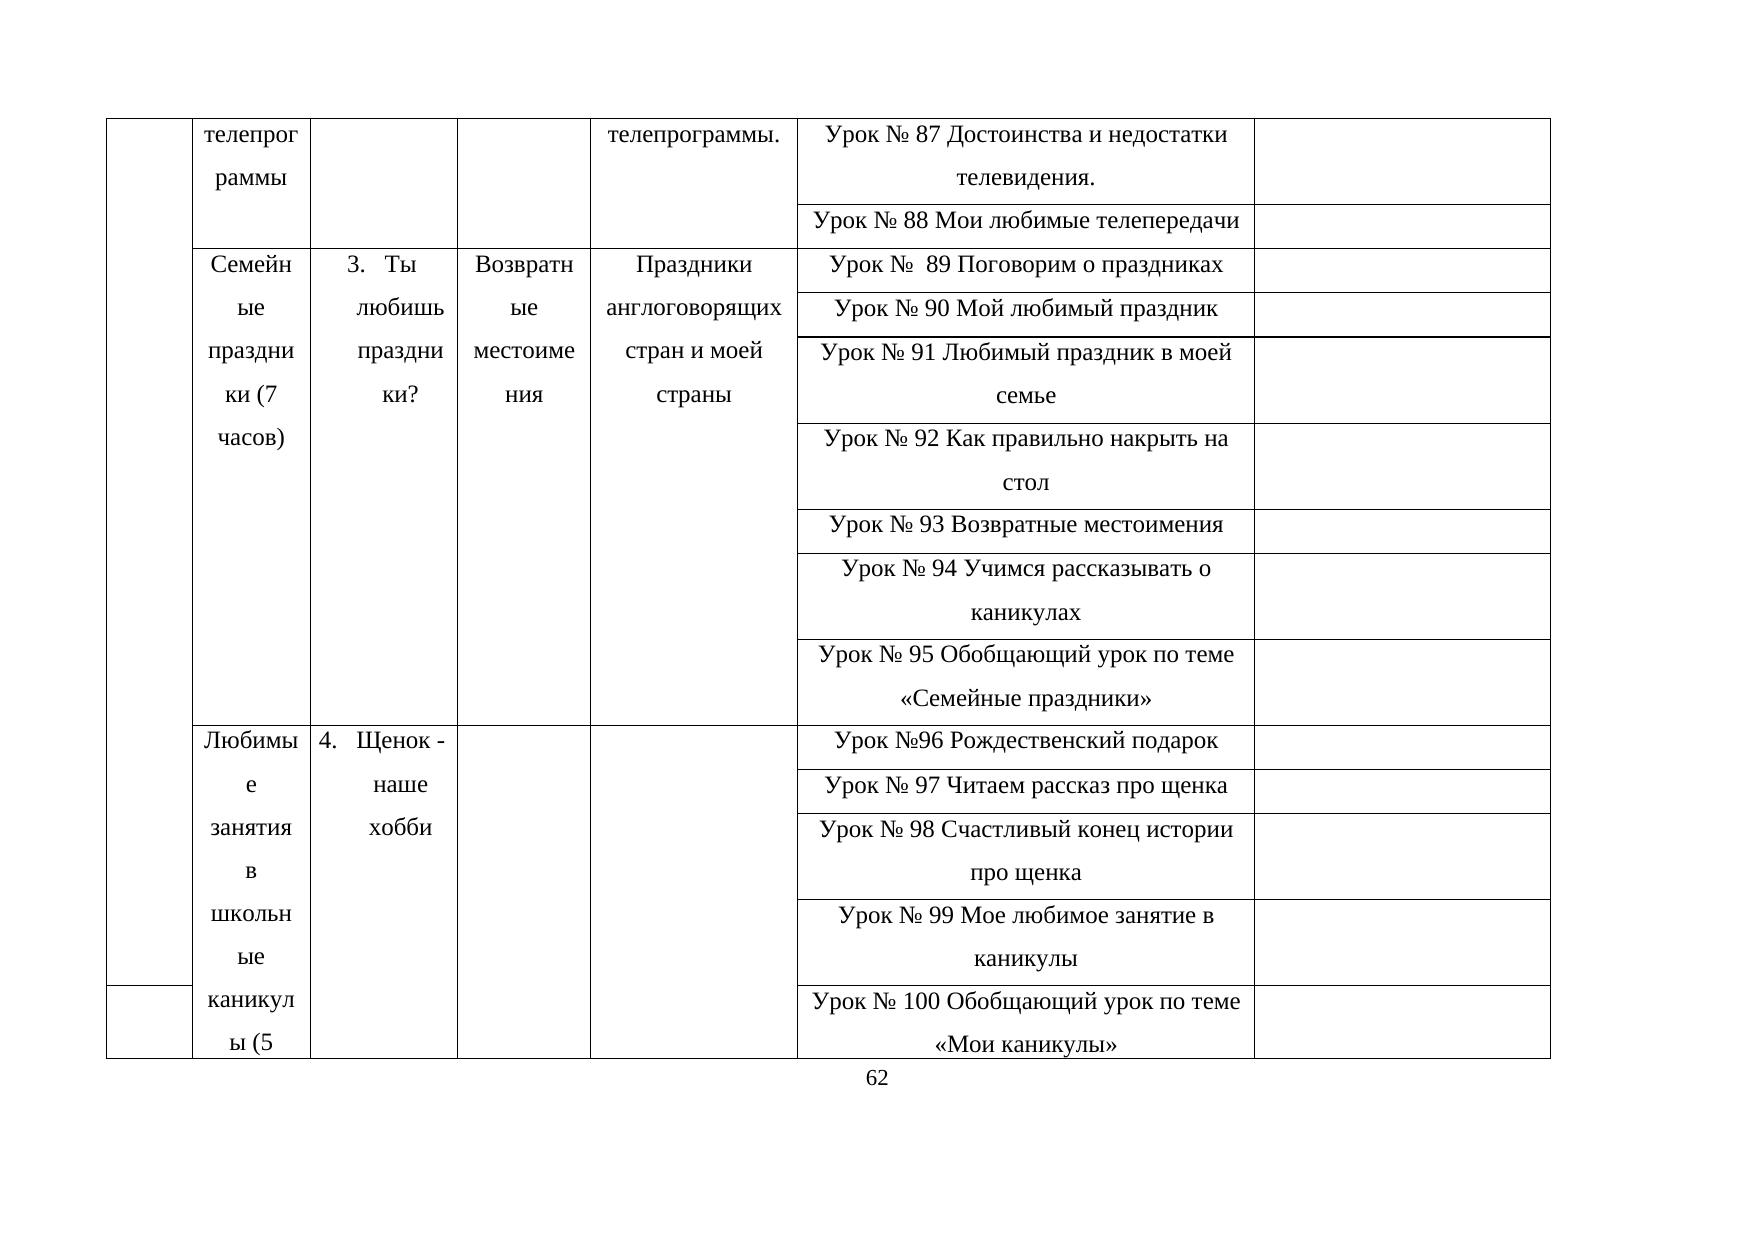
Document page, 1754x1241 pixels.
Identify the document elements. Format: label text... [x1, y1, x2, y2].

table_cell [591, 726, 797, 1058]
table_cell Ты любишь праздники? [311, 249, 457, 724]
table_cell [1255, 814, 1550, 899]
table_cell [1255, 205, 1550, 248]
table_cell [1255, 770, 1550, 813]
table_cell [1255, 119, 1550, 204]
table_cell [1255, 726, 1550, 769]
table_cell Урок № 94 Учимся рассказывать о каникулах [798, 554, 1254, 638]
table_cell Урок № 95 Обобщающий урок по теме «Семейные праздники» [798, 640, 1254, 724]
table_cell Урок № 89 Поговорим о праздниках [798, 249, 1254, 292]
table_cell Любимые занятия в школьные каникулы (5 часов) [193, 726, 310, 1058]
table_cell [1255, 338, 1550, 422]
table_cell Урок № 98 Счастливый конец истории про щенка [798, 814, 1254, 899]
table_cell Праздники англоговорящих стран и моей страны [591, 249, 797, 724]
table_cell Урок № 88 Мои любимые телепередачи [798, 205, 1254, 248]
table_cell Урок № 87 Достоинства и недостатки телевидения. [798, 119, 1254, 204]
table_cell [1255, 986, 1550, 1058]
table_cell Урок № 90 Мой любимый праздник [798, 293, 1254, 336]
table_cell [798, 986, 1254, 1058]
table_cell Урок № 91 Любимый праздник в моей семье [798, 338, 1254, 422]
table_cell [1255, 293, 1550, 336]
table_cell Урок № 99 Мое любимое занятие в каникулы [798, 900, 1254, 985]
table_cell Семейные праздники (7 часов) [193, 249, 310, 724]
table_cell [1255, 424, 1550, 508]
table_cell Урок № 92 Как правильно накрыть на стол [798, 424, 1254, 508]
table_cell Урок № 97 Читаем рассказ про щенка [798, 770, 1254, 813]
table_cell [1255, 900, 1550, 985]
table_cell [1255, 554, 1550, 638]
table_cell Щенок - наше хобби [311, 726, 457, 1058]
table_cell [1255, 640, 1550, 724]
table_cell Урок №96 Рождественский подарок [798, 726, 1254, 769]
table_cell Урок № 93 Возвратные местоимения [798, 510, 1254, 552]
table_cell [107, 986, 192, 1058]
table_cell Возвратные местоимения [458, 249, 590, 724]
table_cell [1255, 249, 1550, 292]
table_cell [1255, 510, 1550, 552]
table_cell [458, 726, 590, 1058]
